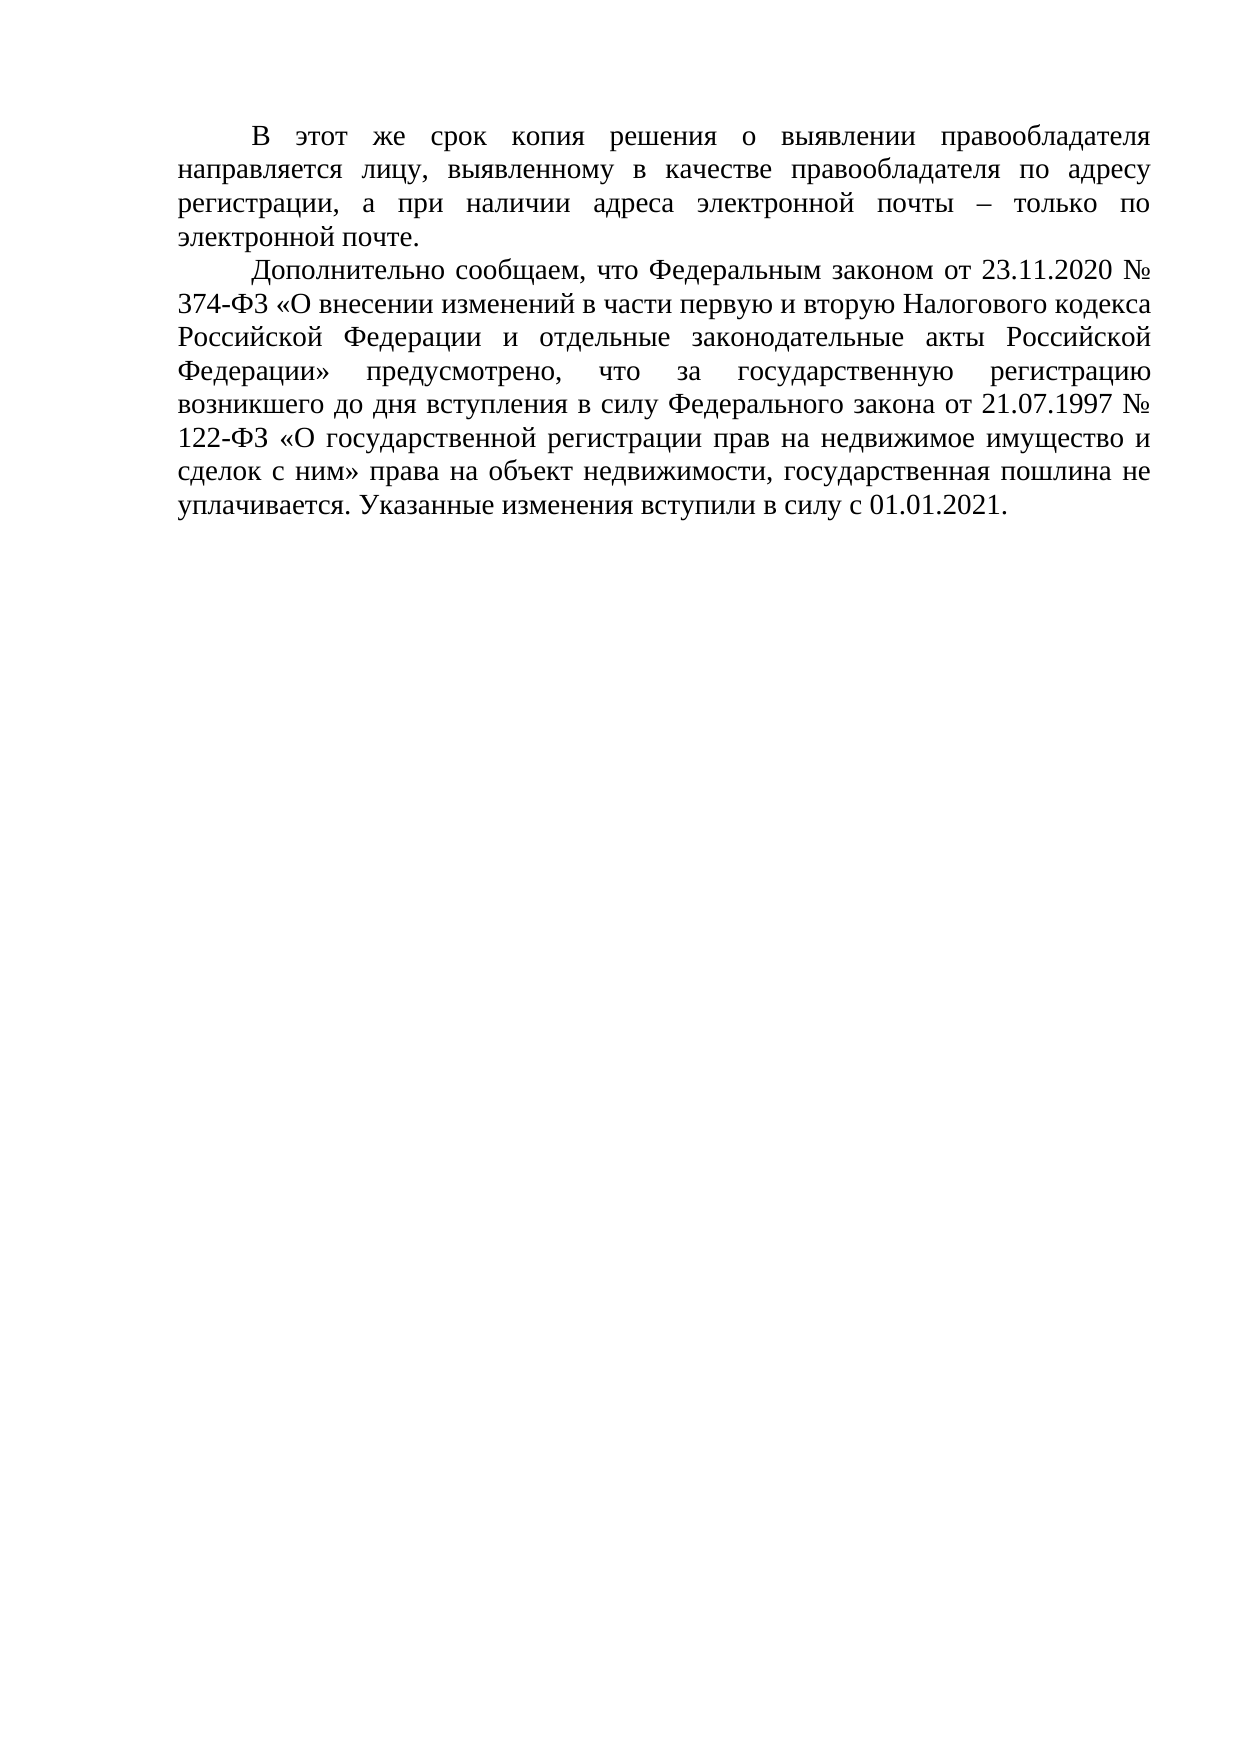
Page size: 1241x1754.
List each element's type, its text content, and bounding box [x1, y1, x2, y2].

text Дополнительно сообщаем, что Федеральным законом от 23.11.2020 № 374-Ф3 «О внесении изменений в части первую и вторую Налогового кодекса Российской Федерации и отдельные законодательные акты Российской Федерации» предусмотрено, что за государственную регистрацию возникшего до дня вступления в силу Федерального закона от 21.07.1997 № 122-ФЗ «О государственной регистрации прав на недвижимое имущество и сделок с ним» права на объект недвижимости, государственная пошлина не уплачивается. Указанные изменения вступили в силу с 01.01.2021. [177, 252, 1152, 521]
text В этот же срок копия решения о выявлении правообладателя направляется лицу, выявленному в качестве правообладателя по адресу регистрации, а при наличии адреса электронной почты – только по электронной почте. [177, 118, 1152, 252]
